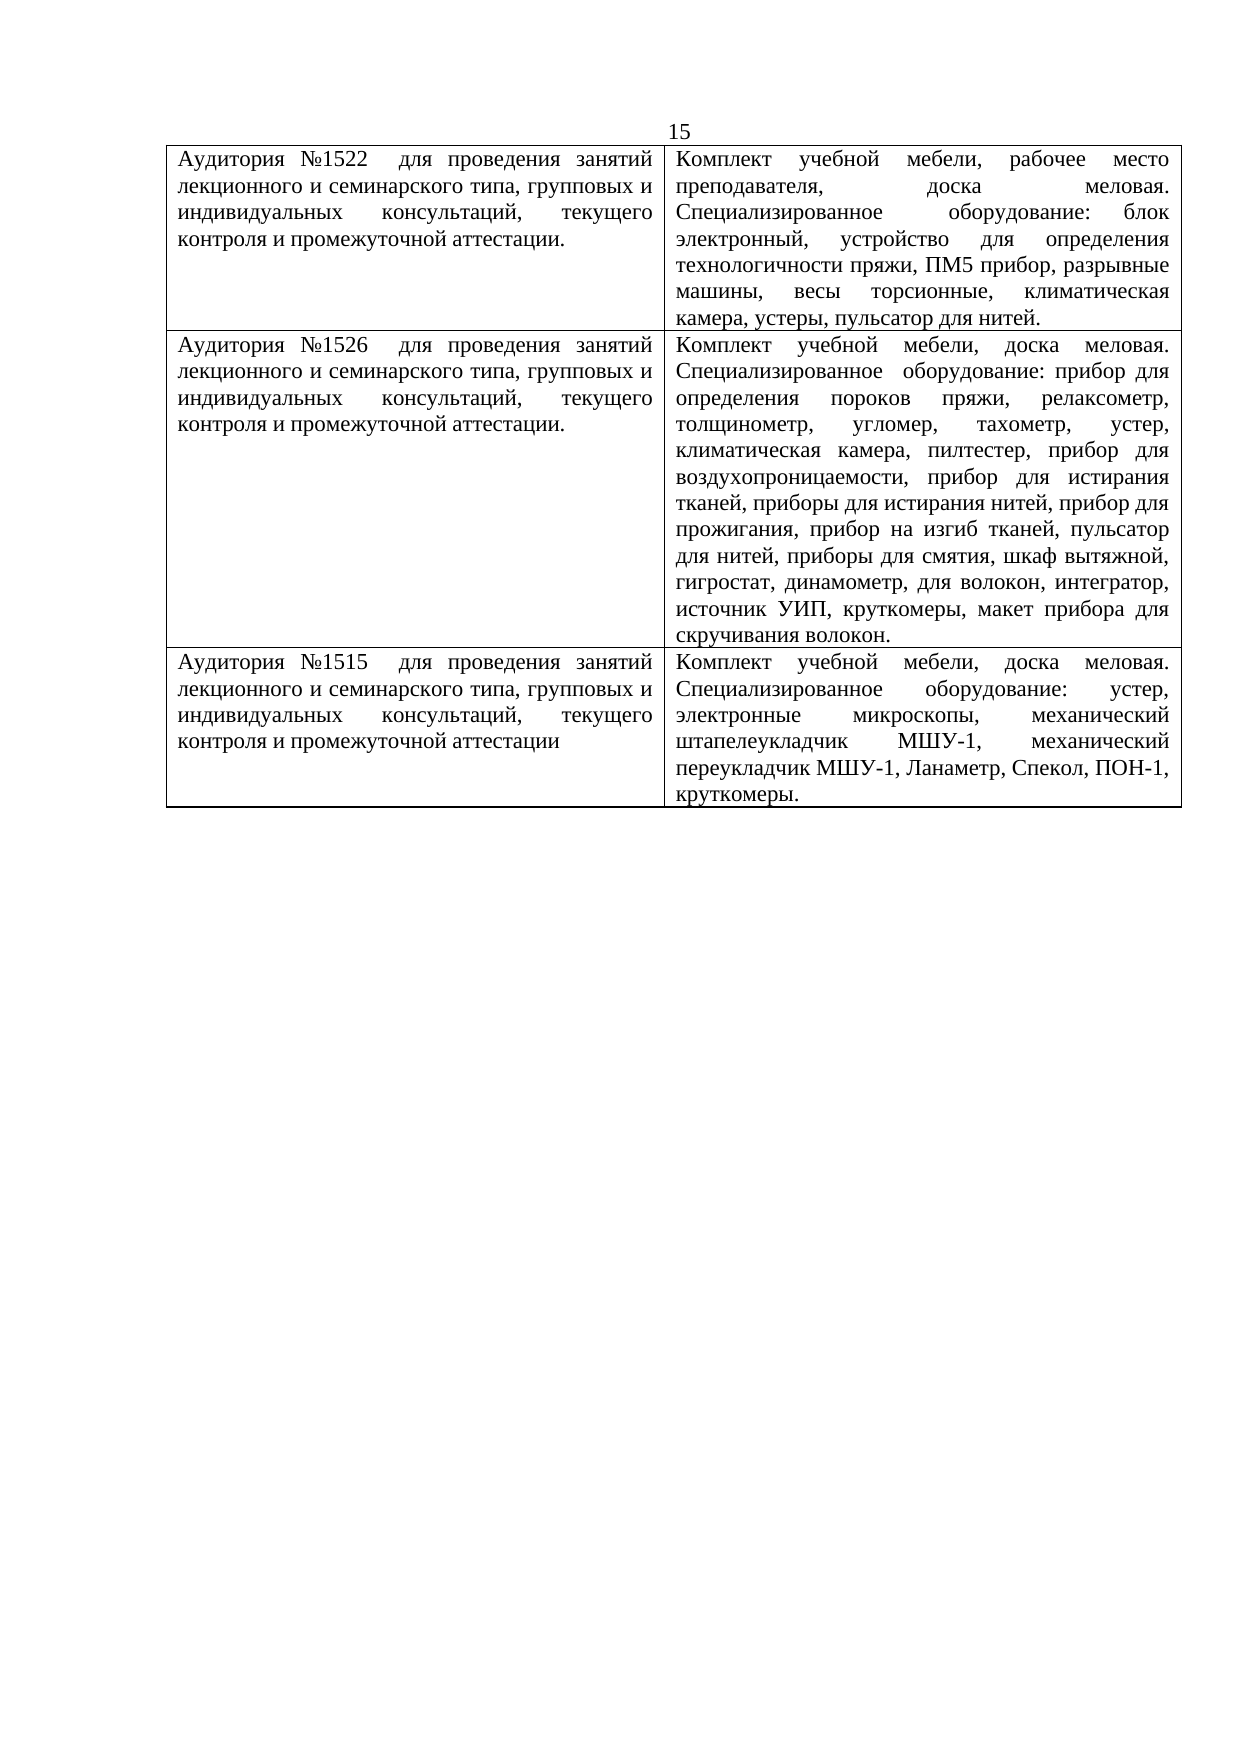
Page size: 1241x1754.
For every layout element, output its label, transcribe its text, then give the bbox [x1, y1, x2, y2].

table_cell Комплект учебной мебели, доска меловая. Специализированное оборудование: устер, электронные микроскопы, механический штапелеукладчик МШУ-1, механический переукладчик МШУ-1, Ланаметр, Спекол, ПОН-1, круткомеры. [665, 648, 1181, 806]
table_cell Комплект учебной мебели, рабочее место преподавателя, доска меловая. Специализированное оборудование: блок электронный, устройство для определения технологичности пряжи, ПМ5 прибор, разрывные машины, весы торсионные, климатическая камера, устеры, пульсатор для нитей. [665, 146, 1181, 330]
table_cell Аудитория №1526 для проведения занятий лекционного и семинарского типа, групповых и индивидуальных консультаций, текущего контроля и промежуточной аттестации. [167, 331, 664, 647]
table_cell Аудитория №1522 для проведения занятий лекционного и семинарского типа, групповых и индивидуальных консультаций, текущего контроля и промежуточной аттестации. [167, 146, 664, 330]
table_cell Комплект учебной мебели, доска меловая. Специализированное оборудование: прибор для определения пороков пряжи, релаксометр, толщинометр, угломер, тахометр, устер, климатическая камера, пилтестер, прибор для воздухопроницаемости, прибор для истирания тканей, приборы для истирания нитей, прибор для прожигания, прибор на изгиб тканей, пульсатор для нитей, приборы для смятия, шкаф вытяжной, гигростат, динамометр, для волокон, интегратор, источник УИП, круткомеры, макет прибора для скручивания волокон. [665, 331, 1181, 647]
table_cell Аудитория №1515 для проведения занятий лекционного и семинарского типа, групповых и индивидуальных консультаций, текущего контроля и промежуточной аттестации [167, 648, 664, 806]
